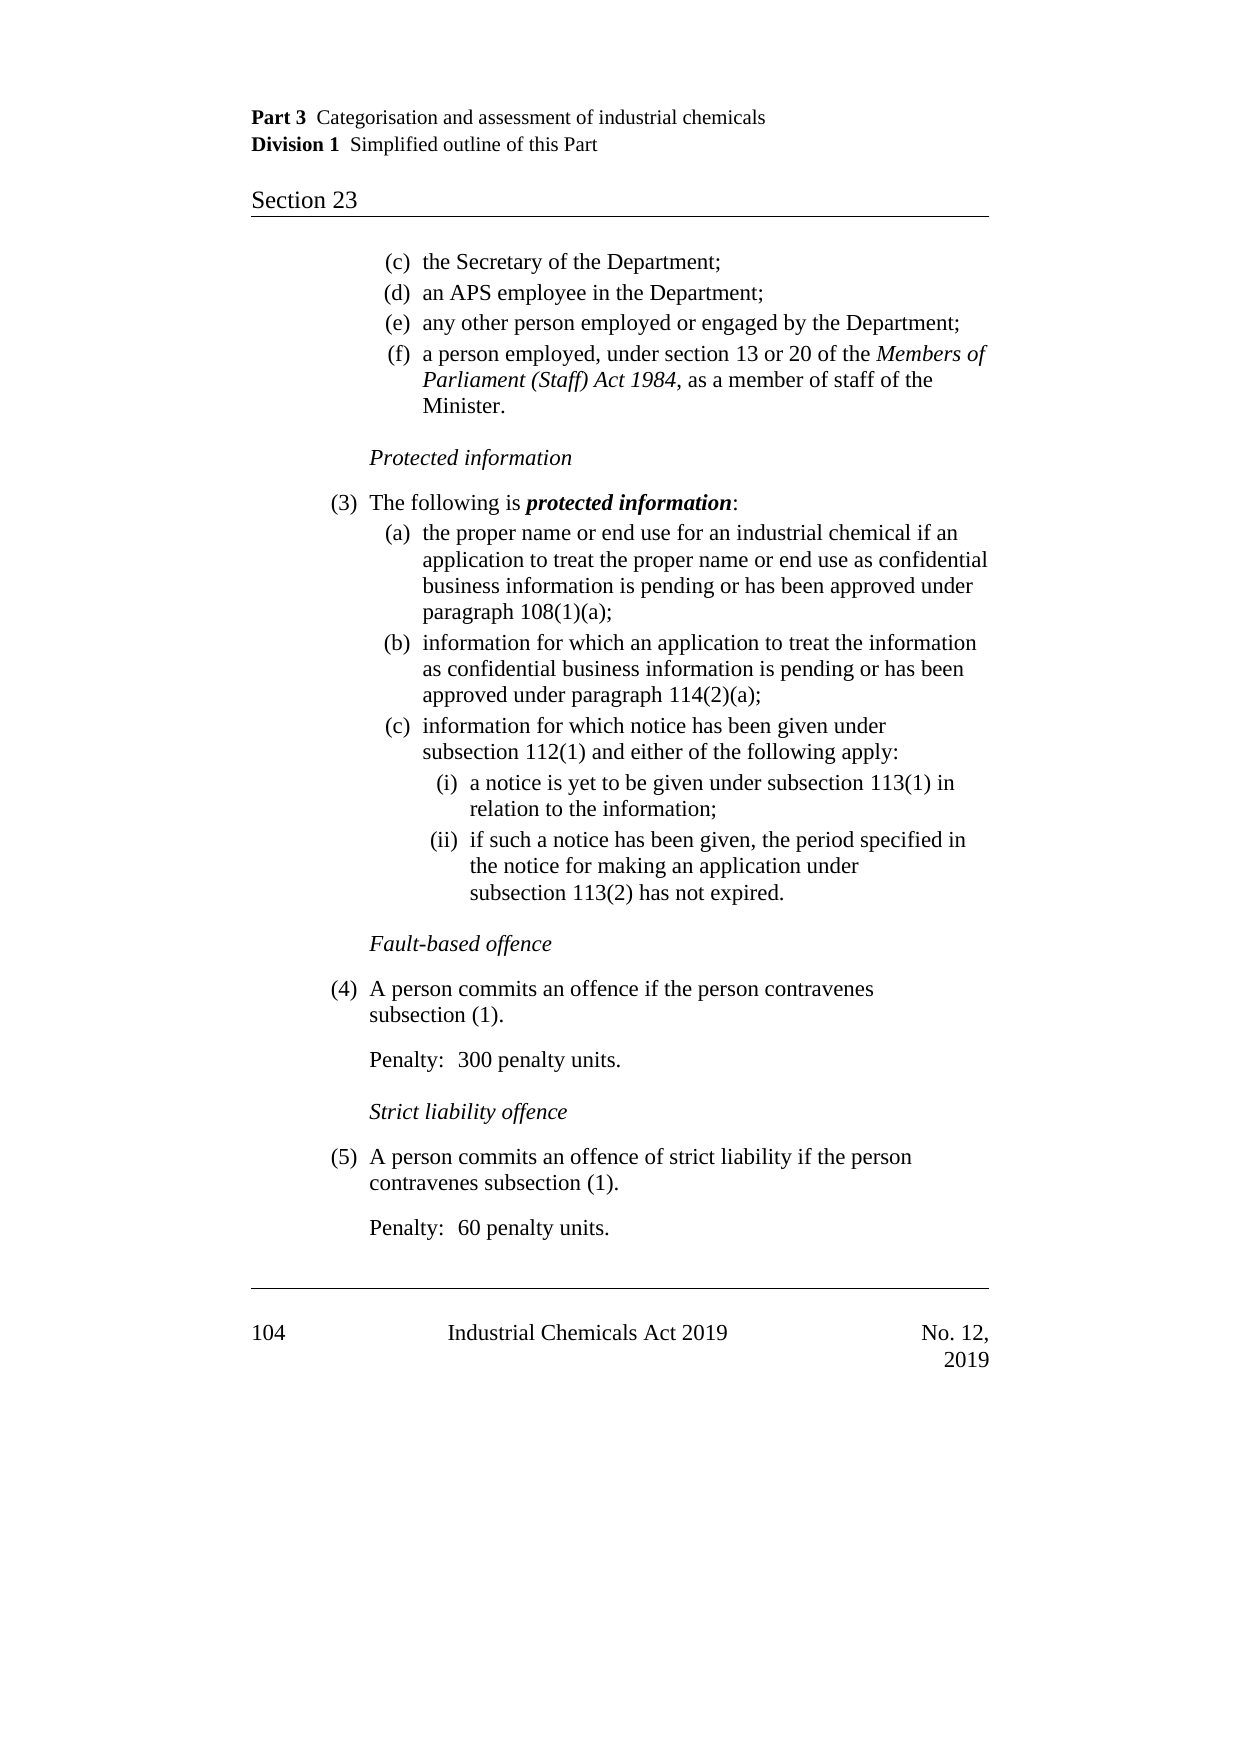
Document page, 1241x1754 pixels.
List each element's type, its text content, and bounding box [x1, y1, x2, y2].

text Penalty: 60 penalty units. [369, 1214, 989, 1241]
text (3) The following is protected information: [251, 489, 989, 515]
text Fault-based offence [369, 930, 989, 956]
text (e) any other person employed or engaged by the Department; [251, 309, 989, 335]
text (d) an APS employee in the Department; [251, 278, 989, 305]
text (4) A person commits an offence if the person contravenes subsection (1). [251, 975, 989, 1028]
text Protected information [369, 444, 989, 470]
text (5) A person commits an offence of strict liability if the person contravenes subsection (1). [251, 1143, 989, 1196]
text (f) a person employed, under section 13 or 20 of the Members of Parliament (Staff) Act 1984, as a member of staff of the Minister. [251, 339, 989, 419]
text (ii) if such a notice has been given, the period specified in the notice for making an application under subsection 113(2) has not expired. [251, 826, 989, 905]
text (i) a notice is yet to be given under subsection 113(1) in relation to the information; [251, 769, 989, 822]
text (c) information for which notice has been given under subsection 112(1) and either of the following apply: [251, 712, 989, 765]
text (b) information for which an application to treat the information as confidential business information is pending or has been approved under paragraph 114(2)(a); [251, 629, 989, 708]
text Penalty: 300 penalty units. [369, 1046, 989, 1073]
text (c) the Secretary of the Department; [251, 248, 989, 274]
text (a) the proper name or end use for an industrial chemical if an application to treat the proper name or end use as confidential business information is pending or has been approved under paragraph 108(1)(a); [251, 519, 989, 625]
text Strict liability offence [369, 1098, 989, 1124]
